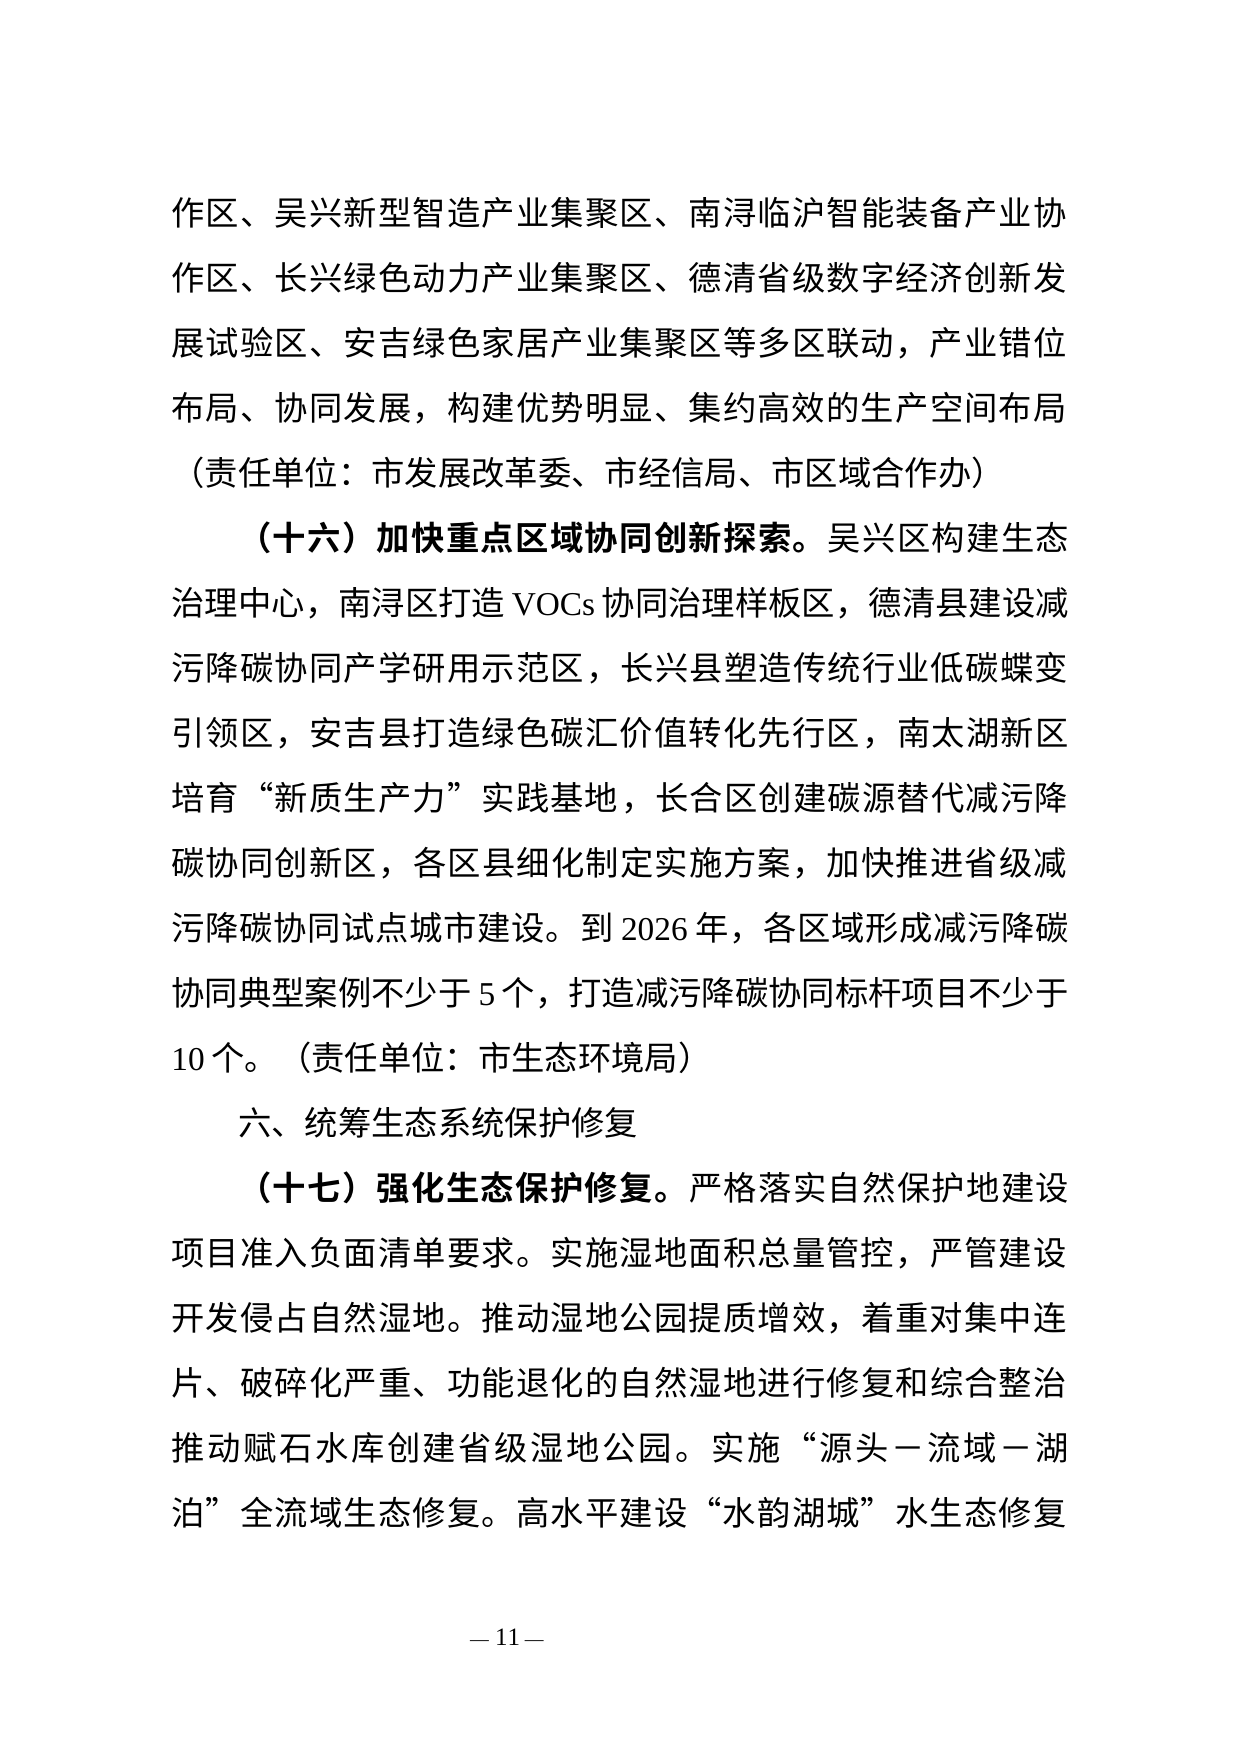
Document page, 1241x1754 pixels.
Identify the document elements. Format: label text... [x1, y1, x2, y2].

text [171, 1153, 1069, 1543]
subtitle 六、统筹生态系统保护修复 [171, 1088, 1069, 1153]
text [171, 178, 1069, 503]
text （十六）加快重点区域协同创新探索。吴兴区构建生态治理中心，南浔区打造VOCs协同治理样板区，德清县建设减污降碳协同产学研用示范区，长兴县塑造传统行业低碳蝶变引领区，安吉县打造绿色碳汇价值转化先行区，南太湖新区培育“新质生产力”实践基地，长合区创建碳源替代减污降碳协同创新区，各区县细化制定实施方案，加快推进省级减污降碳协同试点城市建设。到2026年，各区域形成减污降碳协同典型案例不少于5个，打造减污降碳协同标杆项目不少于10个。（责任单位：市生态环境局） [171, 503, 1069, 1088]
